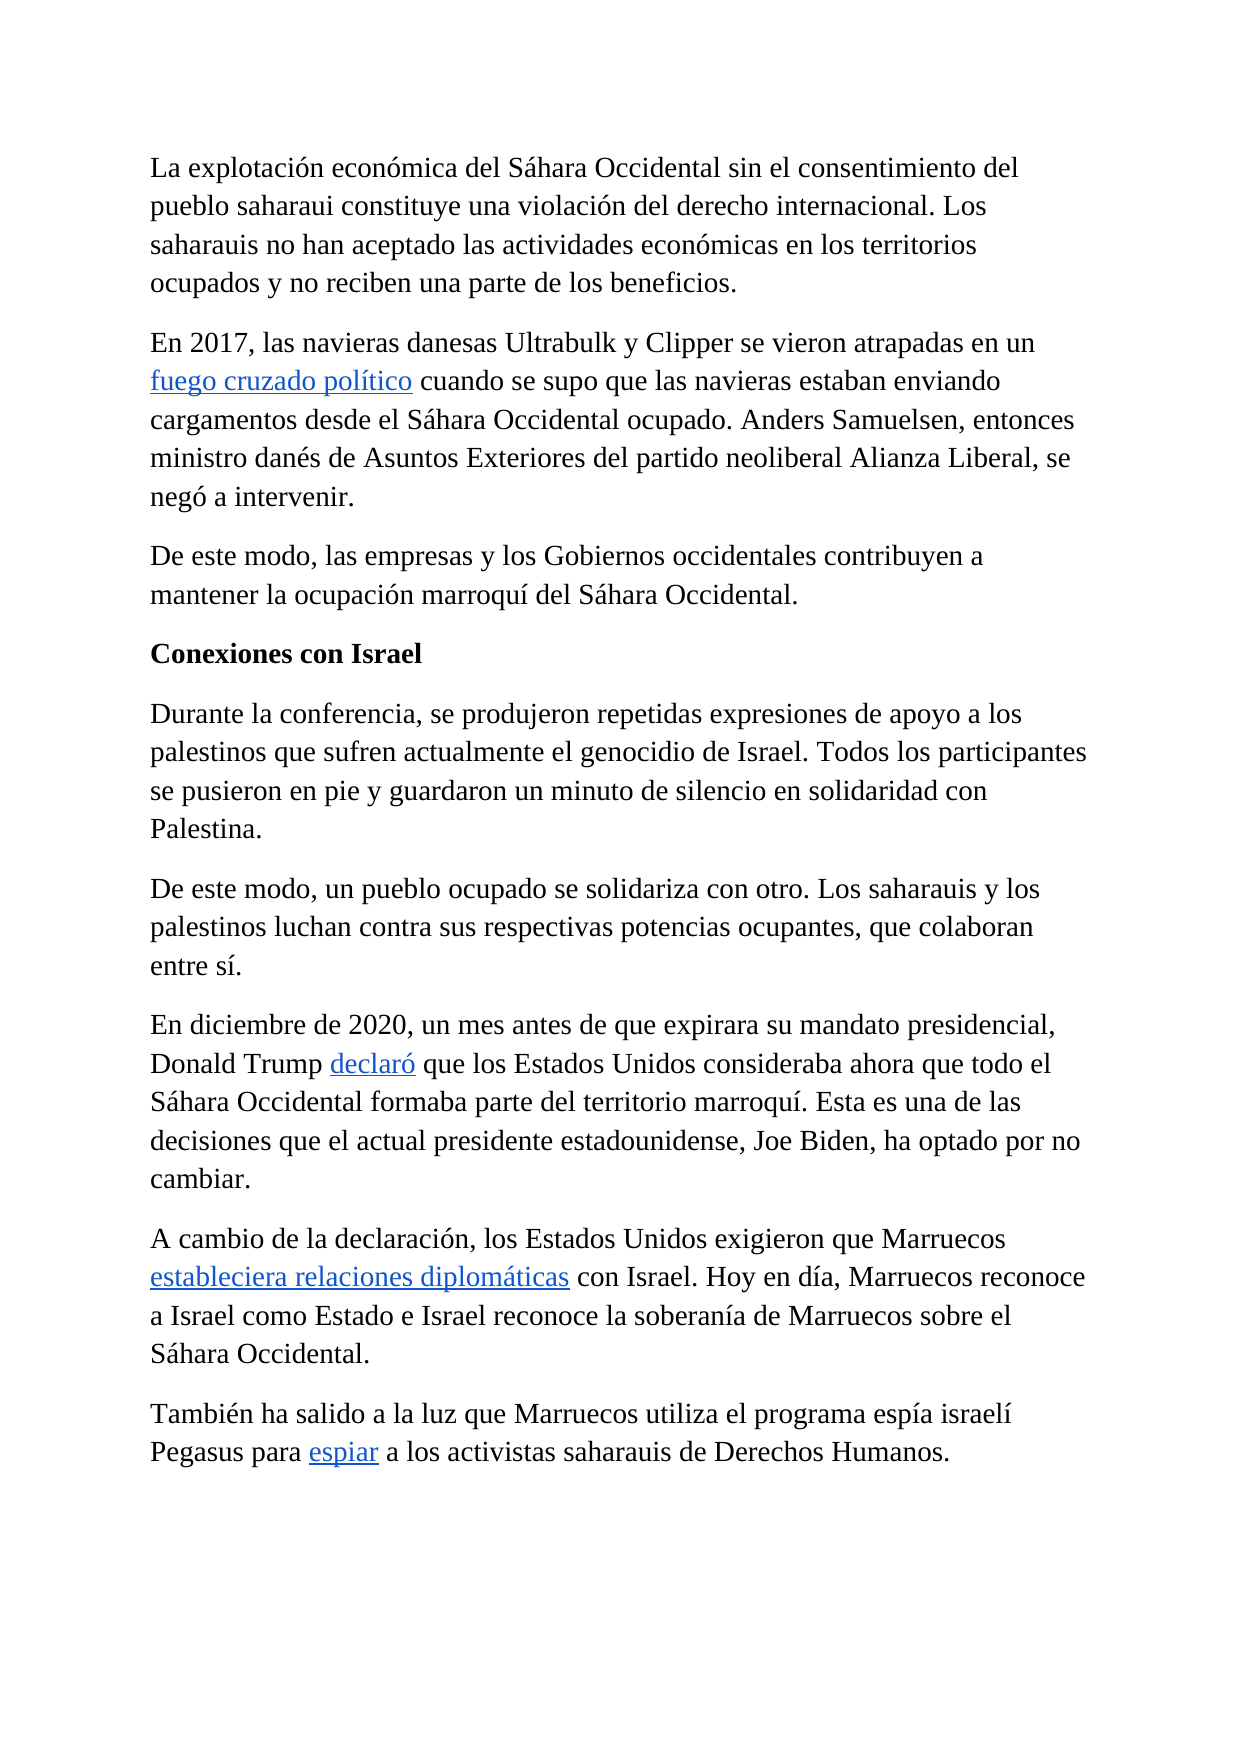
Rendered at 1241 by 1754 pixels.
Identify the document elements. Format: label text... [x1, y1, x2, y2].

text En 2017, las navieras danesas Ultrabulk y Clipper se vieron atrapadas en un fuego cruzado político cuando se supo que las navieras estaban enviando cargamentos desde el Sáhara Occidental ocupado. Anders Samuelsen, entonces ministro danés de Asuntos Exteriores del partido neoliberal Alianza Liberal, se negó a intervenir. [150, 325, 1090, 513]
text De este modo, un pueblo ocupado se solidariza con otro. Los saharauis y los palestinos luchan contra sus respectivas potencias ocupantes, que colaboran entre sí. [150, 871, 1090, 981]
text Conexiones con Israel [150, 636, 1090, 670]
text De este modo, las empresas y los Gobiernos occidentales contribuyen a mantener la ocupación marroquí del Sáhara Occidental. [150, 538, 1090, 611]
text Durante la conferencia, se produjeron repetidas expresiones de apoyo a los palestinos que sufren actualmente el genocidio de Israel. Todos los participantes se pusieron en pie y guardaron un minuto de silencio en solidaridad con Palestina. [150, 696, 1090, 845]
text También ha salido a la luz que Marruecos utiliza el programa espía israelí Pegasus para espiar a los activistas saharauis de Derechos Humanos. [150, 1396, 1090, 1468]
text A cambio de la declaración, los Estados Unidos exigieron que Marruecos estableciera relaciones diplomáticas con Israel. Hoy en día, Marruecos reconoce a Israel como Estado e Israel reconoce la soberanía de Marruecos sobre el Sáhara Occidental. [150, 1221, 1090, 1370]
text En diciembre de 2020, un mes antes de que expirara su mandato presidencial, Donald Trump declaró que los Estados Unidos consideraba ahora que todo el Sáhara Occidental formaba parte del territorio marroquí. Esta es una de las decisiones que el actual presidente estadounidense, Joe Biden, ha optado por no cambiar. [150, 1007, 1090, 1195]
text La explotación económica del Sáhara Occidental sin el consentimiento del pueblo saharaui constituye una violación del derecho internacional. Los saharauis no han aceptado las actividades económicas en los territorios ocupados y no reciben una parte de los beneficios. [150, 150, 1090, 299]
